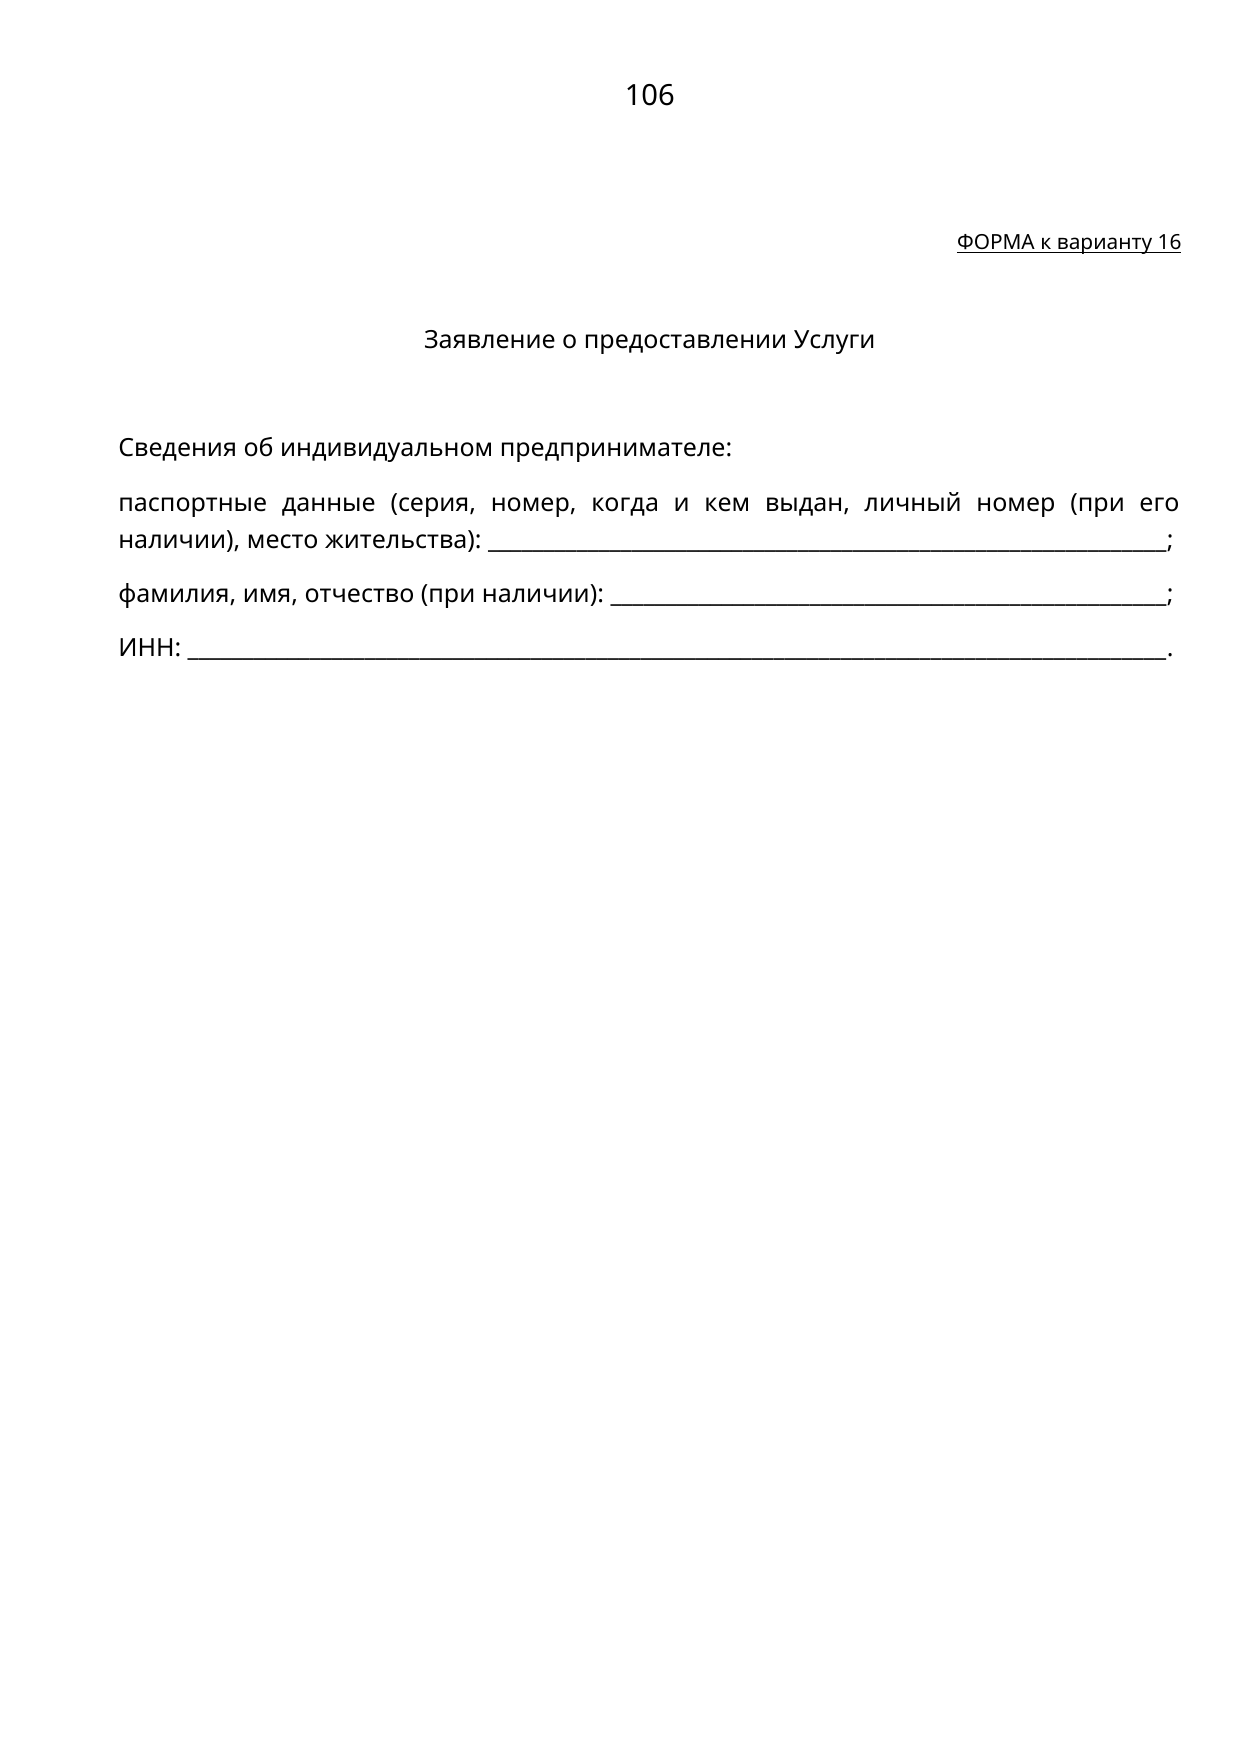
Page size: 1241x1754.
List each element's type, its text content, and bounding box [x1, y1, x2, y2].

text Сведения об индивидуальном предпринимателе: [118, 427, 1181, 464]
text Заявление о предоставлении Услуги [118, 318, 1181, 356]
text паспортные данные (серия, номер, когда и кем выдан, личный номер (при его наличии), место жительства): ; [118, 481, 1181, 556]
text фамилия, имя, отчество (при наличии): ; [118, 573, 1181, 610]
text ФОРМА к варианту 16 [193, 227, 1181, 256]
text ИНН: . [118, 627, 1181, 664]
